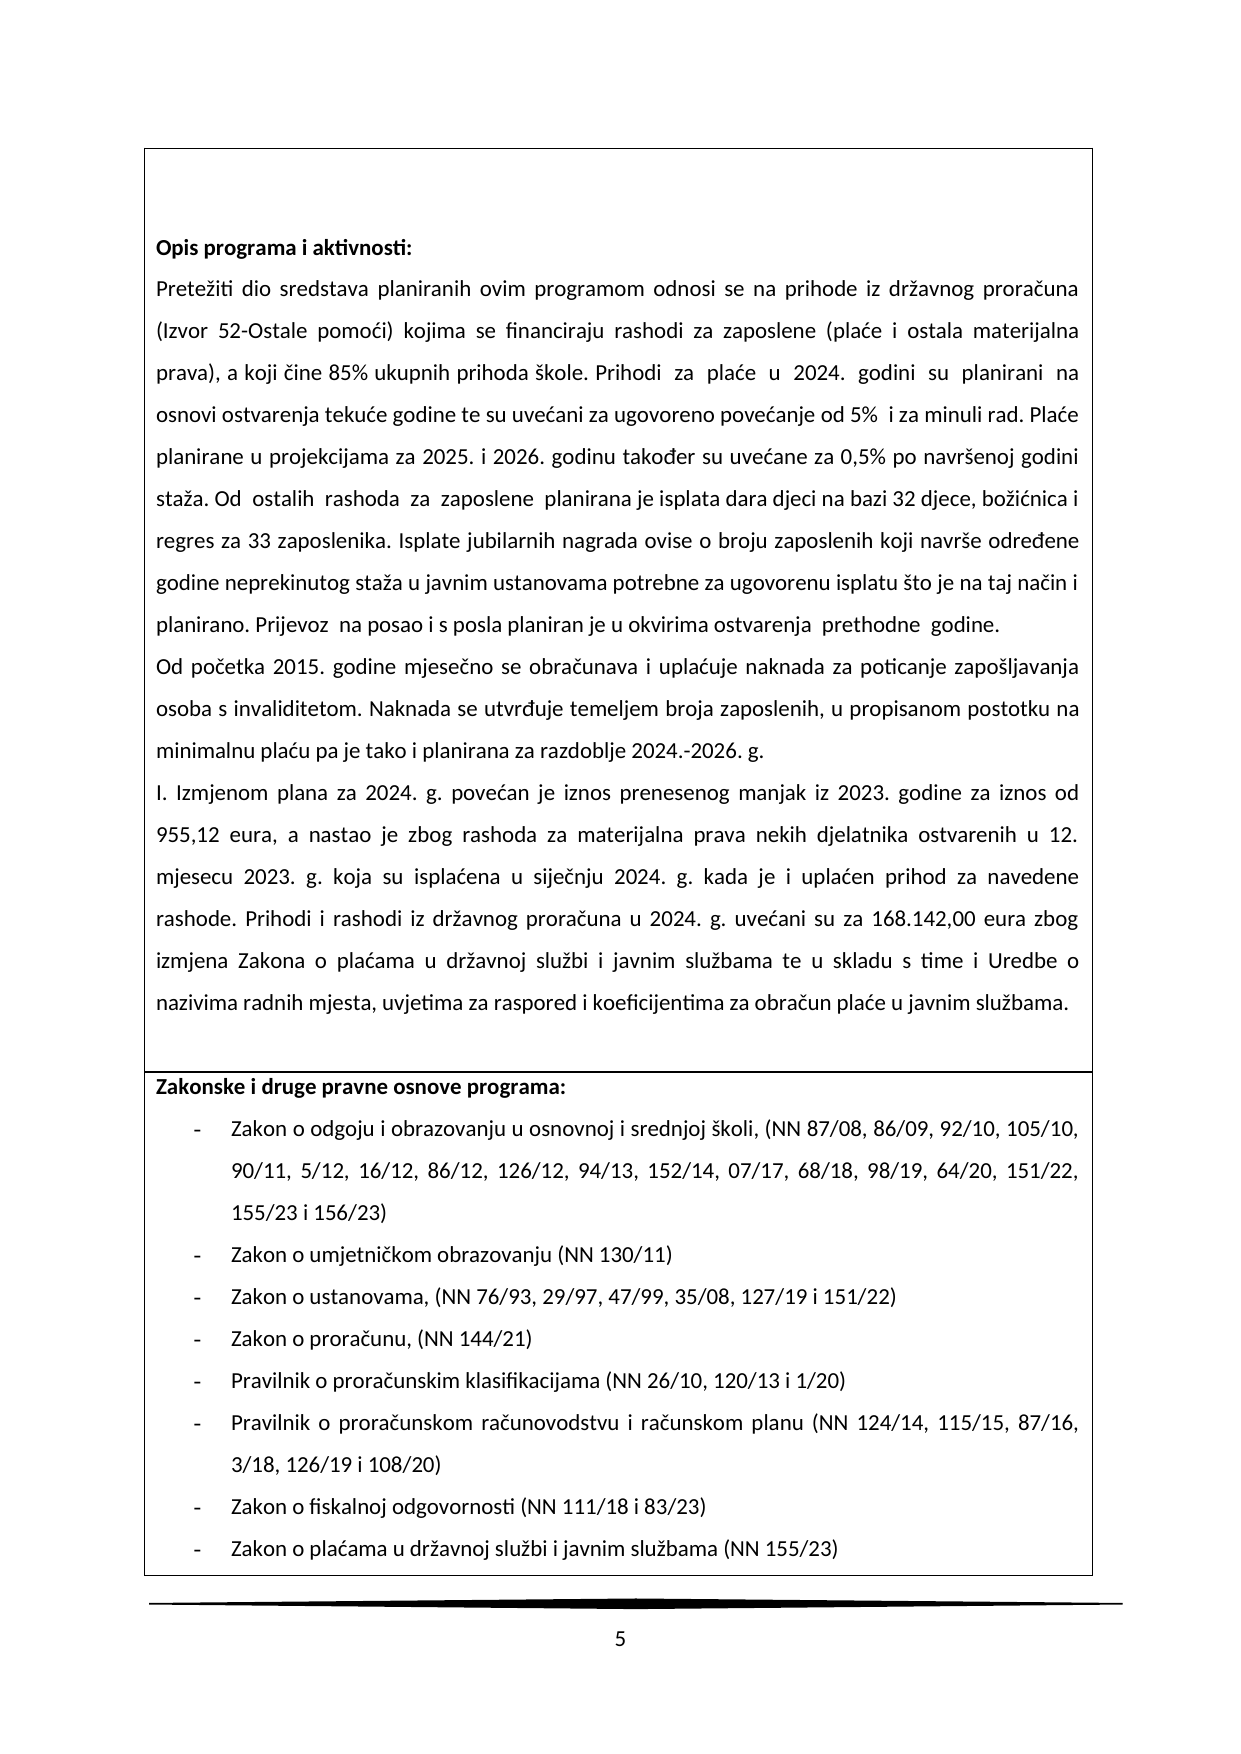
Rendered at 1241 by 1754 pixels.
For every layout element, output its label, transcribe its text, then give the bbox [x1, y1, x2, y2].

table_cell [145, 1073, 1092, 1575]
table_cell Opis programa i aktivnosti: Pretežiti dio sredstava planiranih ovim programom odnosi se na prihode iz državnog proračuna (Izvor 52-Ostale pomoći) kojima se financiraju rashodi za zaposlene (plaće i ostala materijalna prava), a koji čine 85% ukupnih prihoda škole. Prihodi za plaće u 2024. godini su planirani na osnovi ostvarenja tekuće godine te su uvećani za ugovoreno povećanje od 5% i za minuli rad. Plaće planirane u projekcijama za 2025. i 2026. godinu također su uvećane za 0,5% po navršenoj godini staža. Od ostalih rashoda za zaposlene planirana je isplata dara djeci na bazi 32 djece, božićnica i regres za 33 zaposlenika. Isplate jubilarnih nagrada ovise o broju zaposlenih koji navrše određene godine neprekinutog staža u javnim ustanovama potrebne za ugovorenu isplatu što je na taj način i planirano. Prijevoz na posao i s posla planiran je u okvirima ostvarenja prethodne godine. Od početka 2015. godine mjesečno se obračunava i uplaćuje naknada za poticanje zapošljavanja osoba s invaliditetom. Naknada se utvrđuje temeljem broja zaposlenih, u propisanom postotku na minimalnu plaću pa je tako i planirana za razdoblje 2024.-2026. g. I. Izmjenom plana za 2024. g. povećan je iznos prenesenog manjak iz 2023. godine za iznos od 955,12 eura, a nastao je zbog rashoda za materijalna prava nekih djelatnika ostvarenih u 12. mjesecu 2023. g. koja su isplaćena u siječnju 2024. g. kada je i uplaćen prihod za navedene rashode. Prihodi i rashodi iz državnog proračuna u 2024. g. uvećani su za 168.142,00 eura zbog izmjena Zakona o plaćama u državnoj službi i javnim službama te u skladu s time i Uredbe o nazivima radnih mjesta, uvjetima za raspored i koeficijentima za obračun plaće u javnim službama. [145, 149, 1092, 1071]
